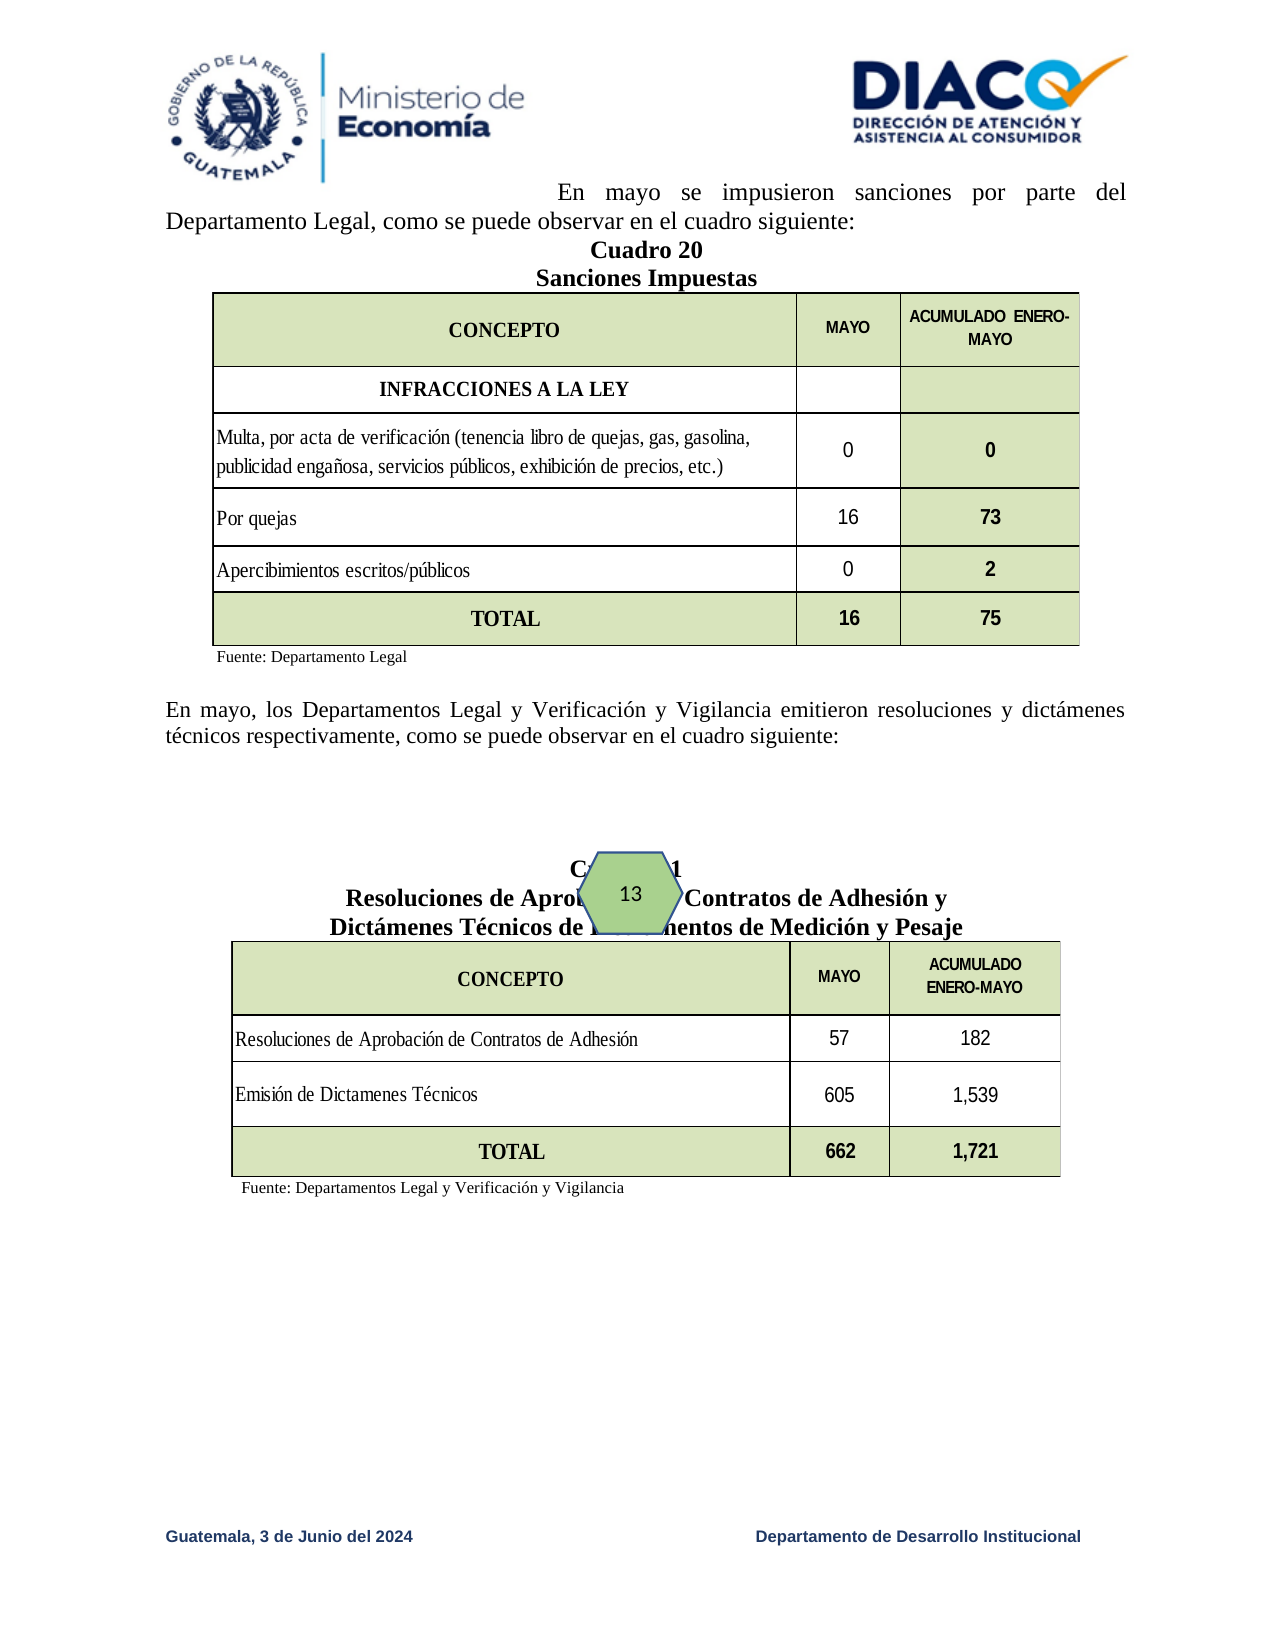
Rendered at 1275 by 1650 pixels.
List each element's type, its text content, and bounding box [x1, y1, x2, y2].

text En mayo se impusieron sanciones por parte del Departamento Legal, como se puede observar en el cuadro siguiente: [165, 177, 1127, 235]
text Dictámenes Técnicos de Instrumentos de Medición y Pesaje [165, 912, 1127, 941]
text Cuadro 21 [665, 854, 1127, 883]
text Fuente: Departamento Legal [165, 647, 1127, 666]
text Fuente: Departamentos Legal y Verificación y Vigilancia [165, 1178, 1127, 1197]
text Sanciones Impuestas [165, 263, 1127, 292]
text Resoluciones de Aprobación de Contratos de Adhesión y [675, 883, 1127, 912]
text En mayo, los Departamentos Legal y Verificación y Vigilancia emitieron resoluciones y dictámenes técnicos respectivamente, como se puede observar en el cuadro siguiente: [165, 696, 1127, 749]
text Cuadro 21 [165, 854, 595, 883]
text Resoluciones de Aprobación de Contratos de Adhesión y [165, 883, 585, 912]
text Cuadro 20 [165, 235, 1127, 263]
